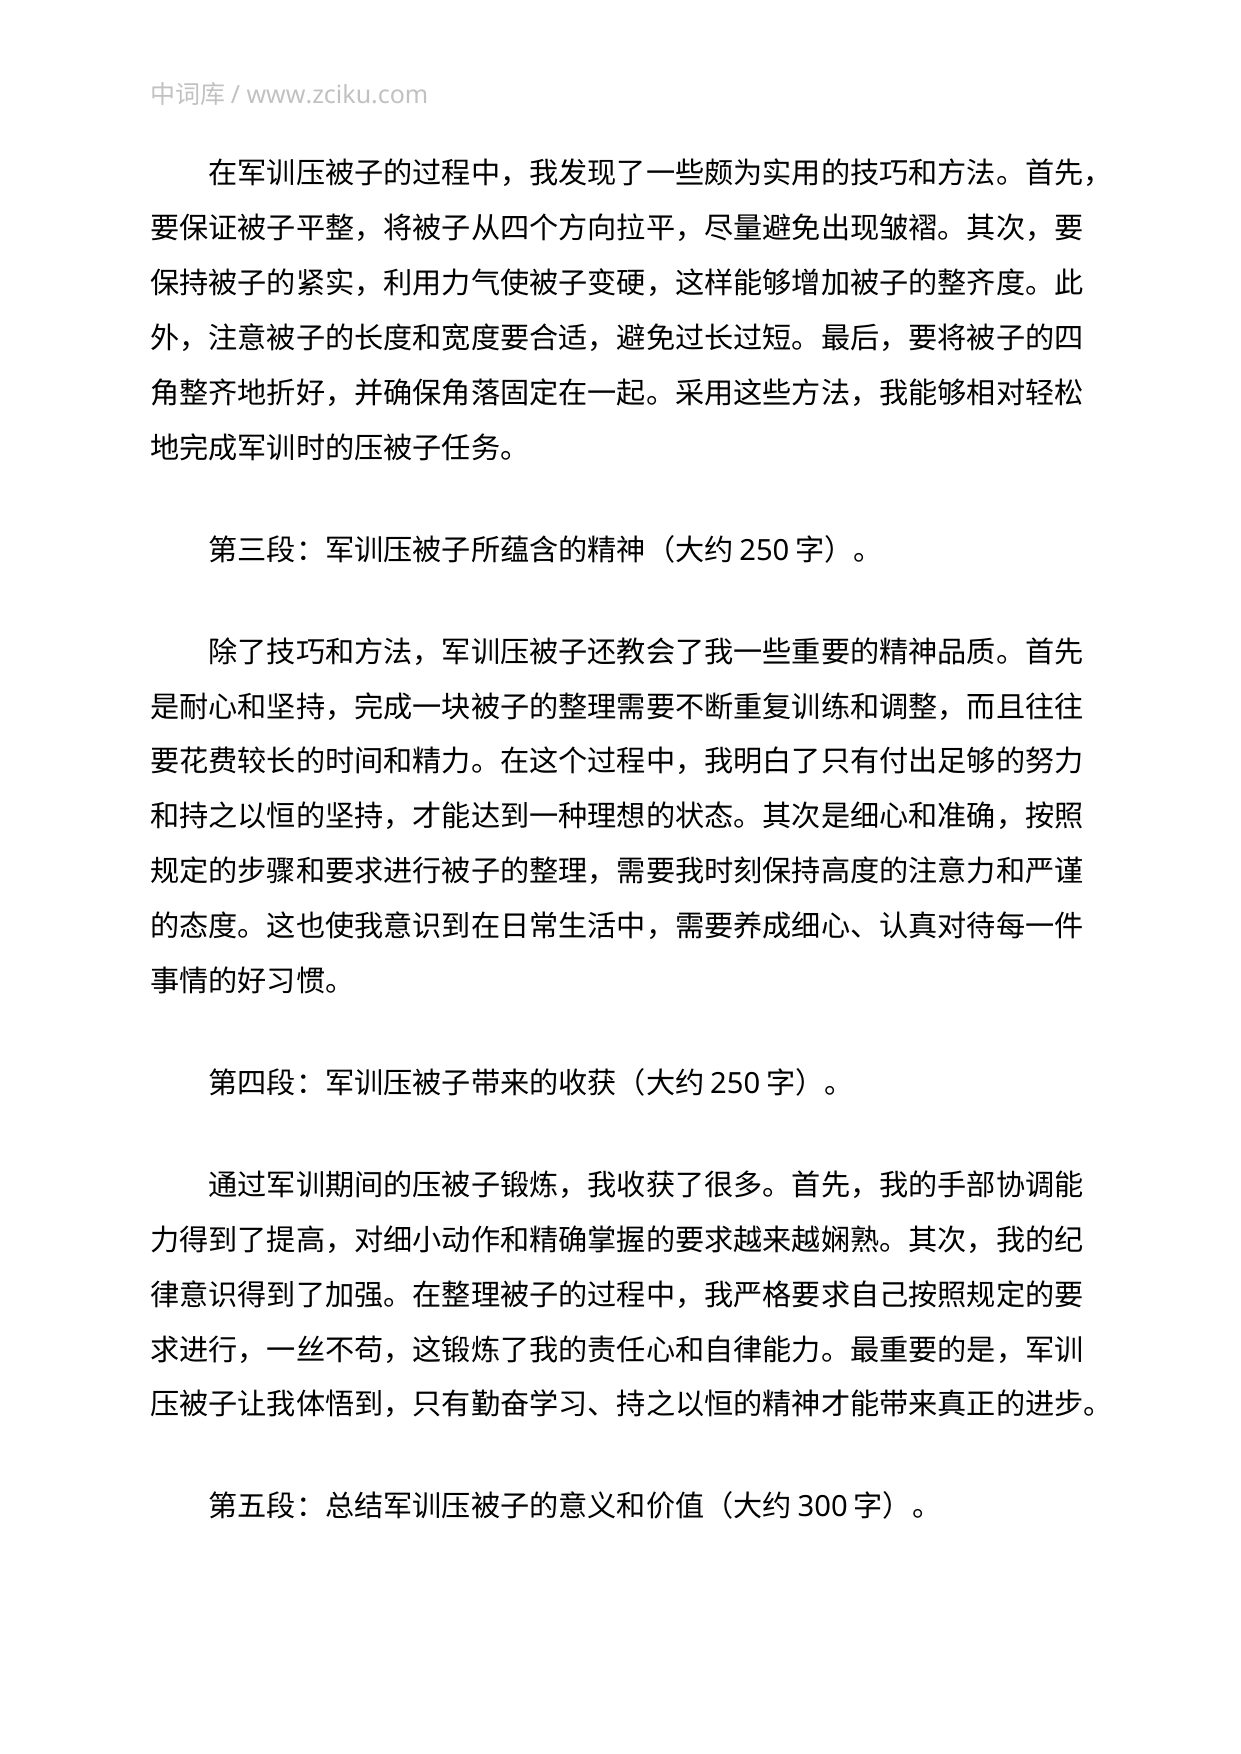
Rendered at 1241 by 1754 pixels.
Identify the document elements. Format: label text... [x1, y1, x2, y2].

text 第三段：军训压被子所蕴含的精神（大约250字）。 [150, 526, 1090, 569]
text 除了技巧和方法，军训压被子还教会了我一些重要的精神品质。首先是耐心和坚持，完成一块被子的整理需要不断重复训练和调整，而且往往要花费较长的时间和精力。在这个过程中，我明白了只有付出足够的努力和持之以恒的坚持，才能达到一种理想的状态。其次是细心和准确，按照规定的步骤和要求进行被子的整理，需要我时刻保持高度的注意力和严谨的态度。这也使我意识到在日常生活中，需要养成细心、认真对待每一件事情的好习惯。 [150, 628, 1090, 1000]
text 第五段：总结军训压被子的意义和价值（大约300字）。 [150, 1483, 1090, 1525]
text 第四段：军训压被子带来的收获（大约250字）。 [150, 1059, 1090, 1102]
text 在军训压被子的过程中，我发现了一些颇为实用的技巧和方法。首先，要保证被子平整，将被子从四个方向拉平，尽量避免出现皱褶。其次，要保持被子的紧实，利用力气使被子变硬，这样能够增加被子的整齐度。此外，注意被子的长度和宽度要合适，避免过长过短。最后，要将被子的四角整齐地折好，并确保角落固定在一起。采用这些方法，我能够相对轻松地完成军训时的压被子任务。 [150, 150, 1090, 467]
text 通过军训期间的压被子锻炼，我收获了很多。首先，我的手部协调能力得到了提高，对细小动作和精确掌握的要求越来越娴熟。其次，我的纪律意识得到了加强。在整理被子的过程中，我严格要求自己按照规定的要求进行，一丝不苟，这锻炼了我的责任心和自律能力。最重要的是，军训压被子让我体悟到，只有勤奋学习、持之以恒的精神才能带来真正的进步。 [150, 1161, 1090, 1423]
